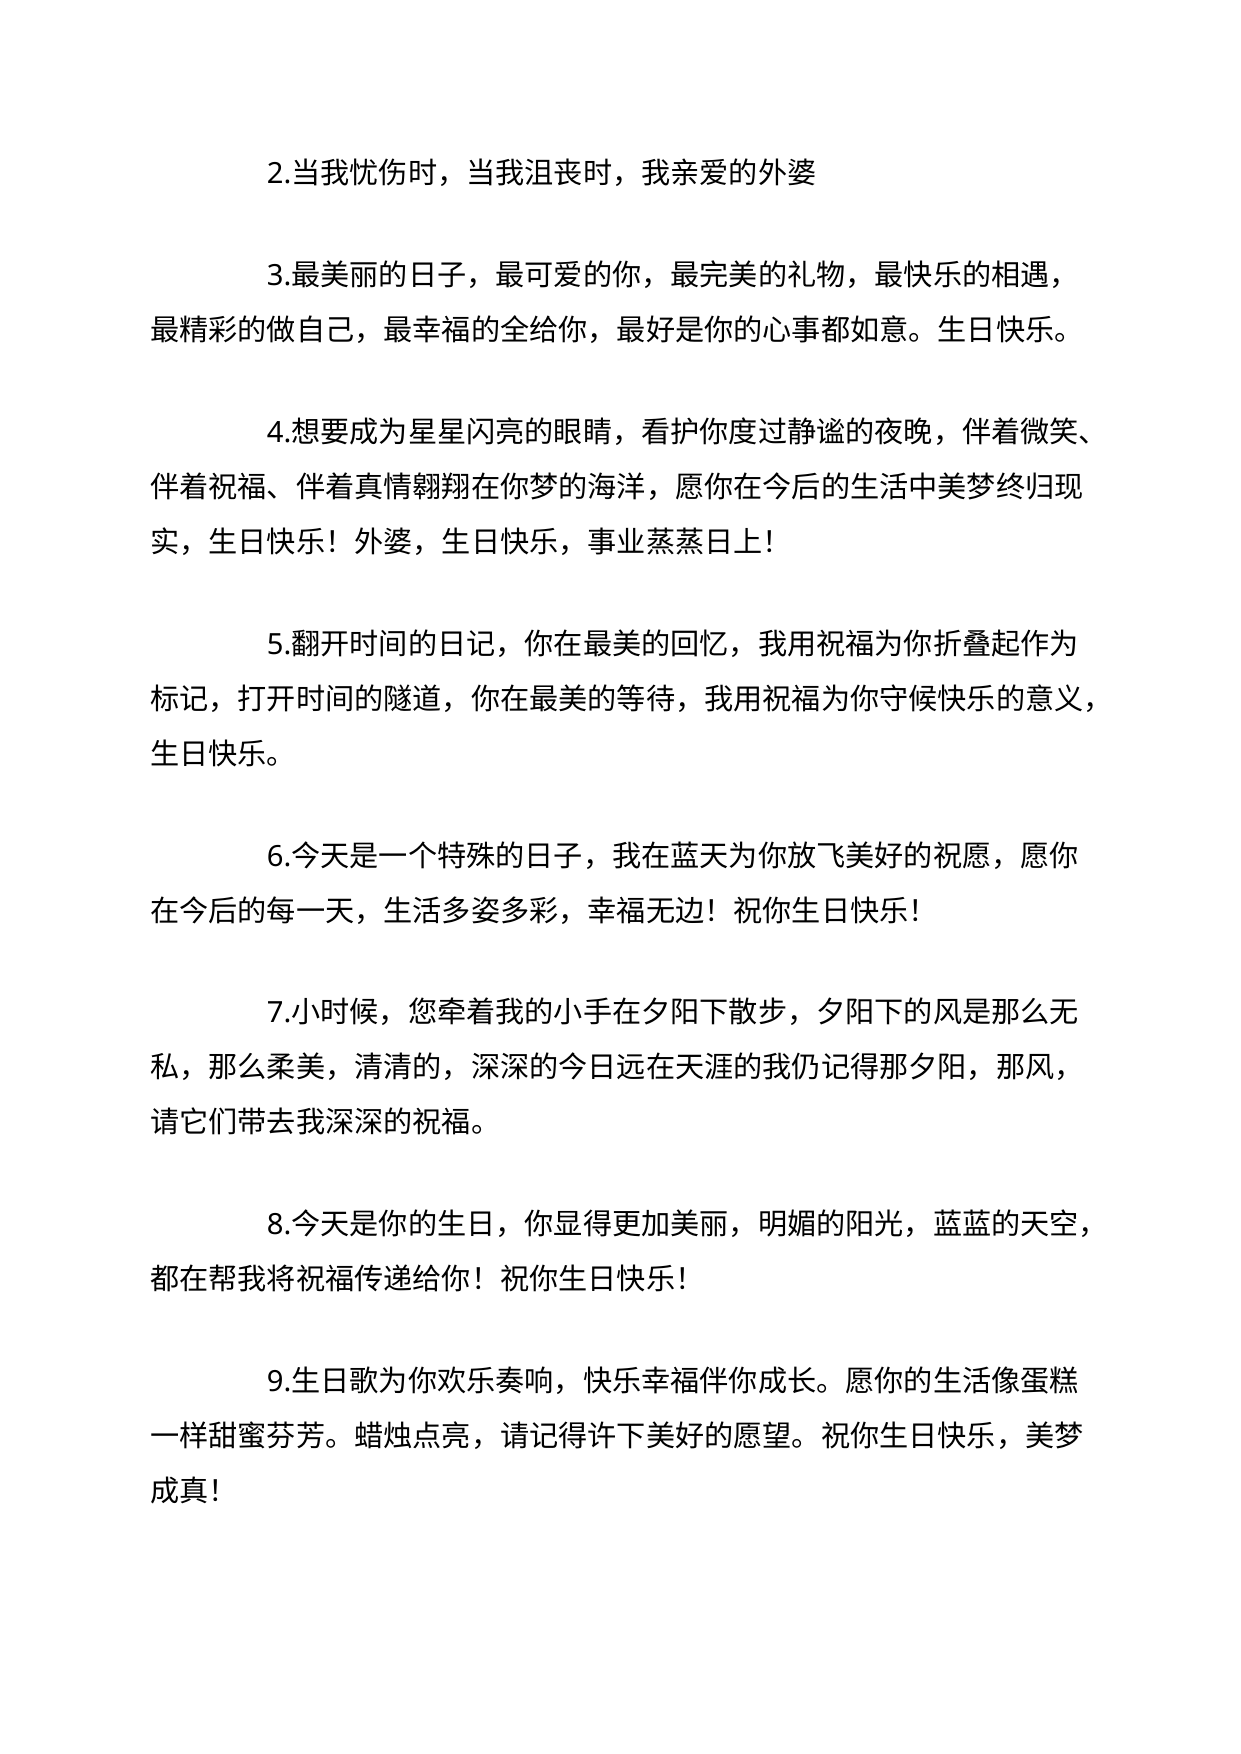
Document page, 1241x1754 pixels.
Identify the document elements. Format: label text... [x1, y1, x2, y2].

text 5.翻开时间的日记，你在最美的回忆，我用祝福为你折叠起作为标记，打开时间的隧道，你在最美的等待，我用祝福为你守候快乐的意义，生日快乐。 [150, 620, 1090, 773]
text 4.想要成为星星闪亮的眼睛，看护你度过静谧的夜晚，伴着微笑、伴着祝福、伴着真情翱翔在你梦的海洋，愿你在今后的生活中美梦终归现实，生日快乐！外婆，生日快乐，事业蒸蒸日上！ [150, 409, 1090, 561]
text 2.当我忧伤时，当我沮丧时，我亲爱的外婆 [150, 150, 1090, 192]
text 3.最美丽的日子，最可爱的你，最完美的礼物，最快乐的相遇，最精彩的做自己，最幸福的全给你，最好是你的心事都如意。生日快乐。 [150, 252, 1090, 349]
text 8.今天是你的生日，你显得更加美丽，明媚的阳光，蓝蓝的天空，都在帮我将祝福传递给你！祝你生日快乐！ [150, 1201, 1090, 1298]
text 7.小时候，您牵着我的小手在夕阳下散步，夕阳下的风是那么无私，那么柔美，清清的，深深的今日远在天涯的我仍记得那夕阳，那风，请它们带去我深深的祝福。 [150, 989, 1090, 1141]
text 6.今天是一个特殊的日子，我在蓝天为你放飞美好的祝愿，愿你在今后的每一天，生活多姿多彩，幸福无边！祝你生日快乐！ [150, 832, 1090, 929]
text 9.生日歌为你欢乐奏响，快乐幸福伴你成长。愿你的生活像蛋糕一样甜蜜芬芳。蜡烛点亮，请记得许下美好的愿望。祝你生日快乐，美梦成真！ [150, 1357, 1090, 1509]
